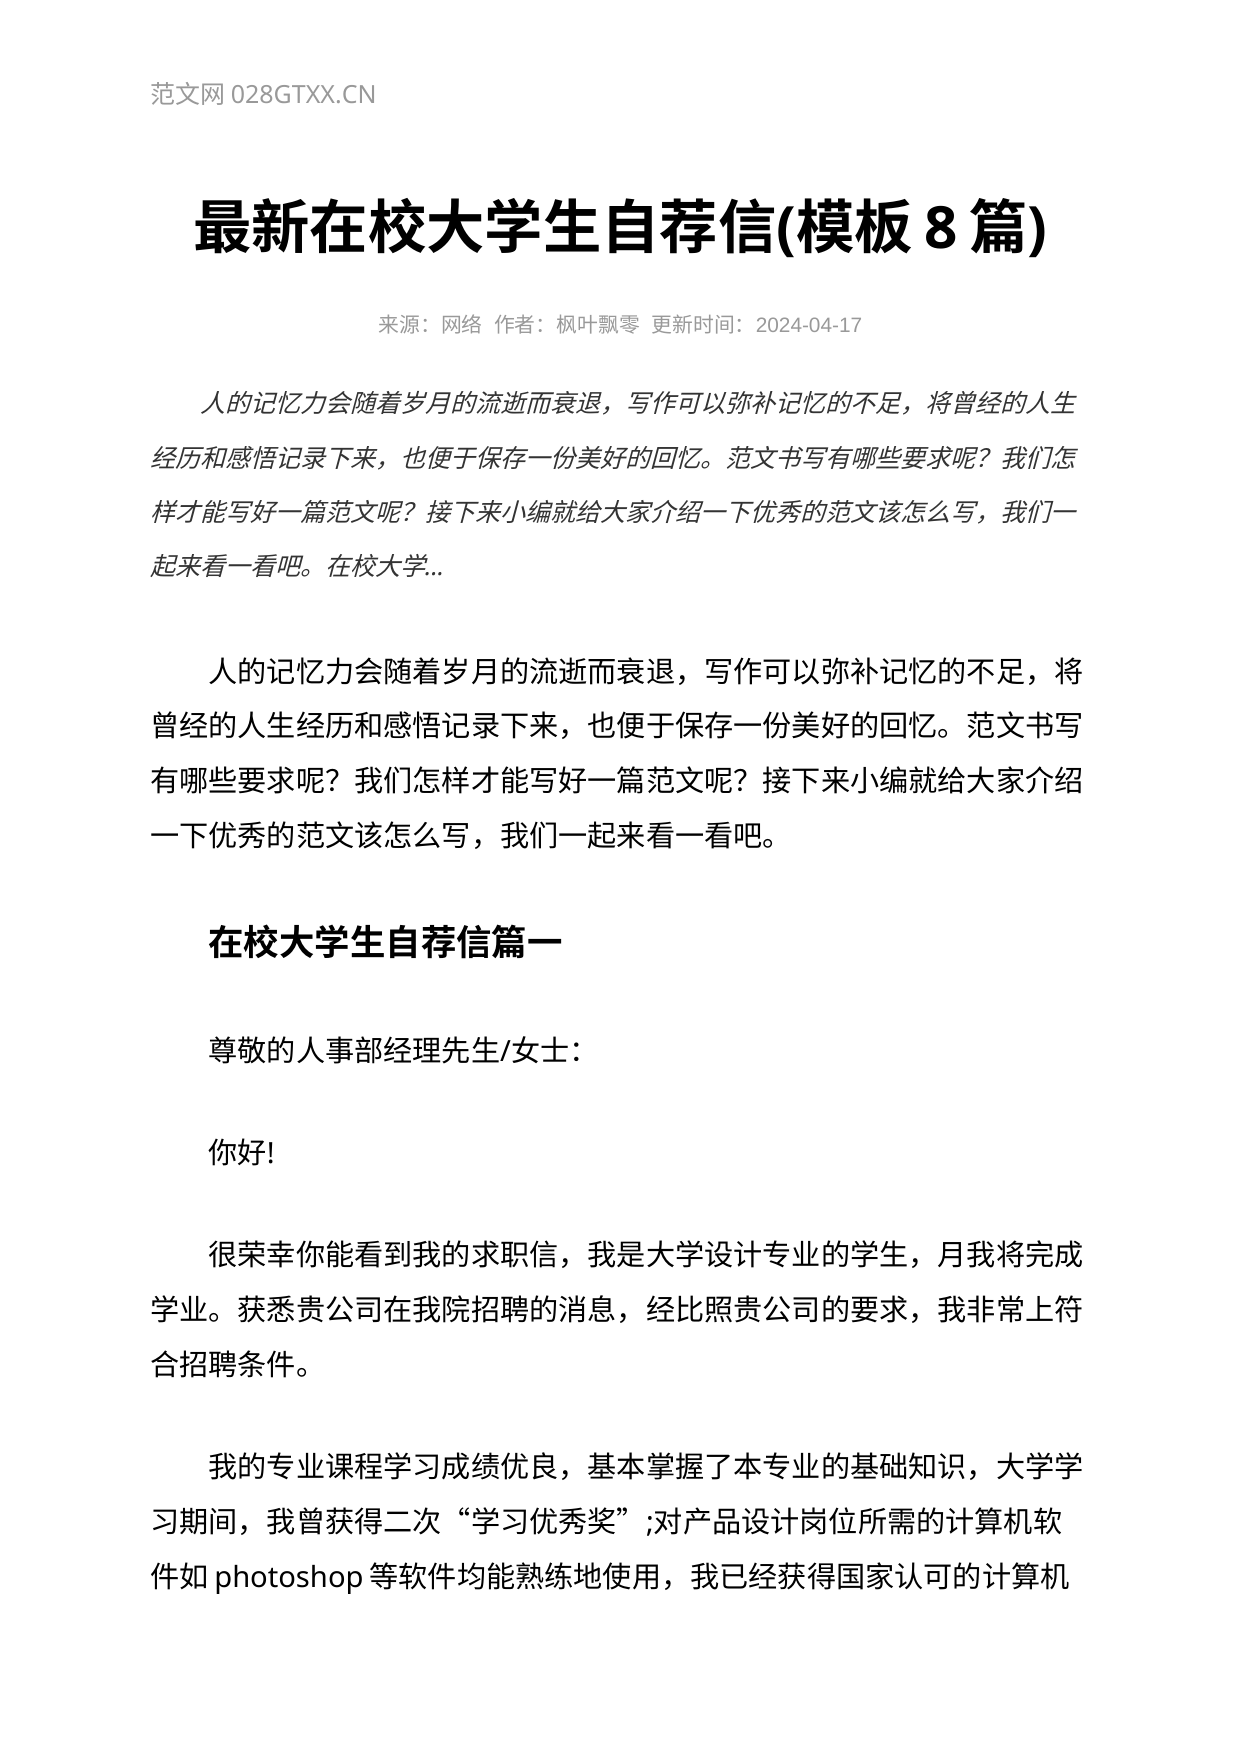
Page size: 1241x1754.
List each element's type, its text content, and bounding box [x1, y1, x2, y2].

subtitle 最新在校大学生自荐信(模板8篇) [150, 181, 1090, 266]
text 人的记忆力会随着岁月的流逝而衰退，写作可以弥补记忆的不足，将曾经的人生经历和感悟记录下来，也便于保存一份美好的回忆。范文书写有哪些要求呢？我们怎样才能写好一篇范文呢？接下来小编就给大家介绍一下优秀的范文该怎么写，我们一起来看一看吧。在校大学... [150, 384, 1090, 583]
text 尊敬的人事部经理先生/女士： [150, 1028, 1090, 1070]
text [150, 1443, 1090, 1596]
text 你好! [150, 1130, 1090, 1172]
text 人的记忆力会随着岁月的流逝而衰退，写作可以弥补记忆的不足，将曾经的人生经历和感悟记录下来，也便于保存一份美好的回忆。范文书写有哪些要求呢？我们怎样才能写好一篇范文呢？接下来小编就给大家介绍一下优秀的范文该怎么写，我们一起来看一看吧。 [150, 648, 1090, 855]
text 很荣幸你能看到我的求职信，我是大学设计专业的学生，月我将完成学业。获悉贵公司在我院招聘的消息，经比照贵公司的要求，我非常上符合招聘条件。 [150, 1232, 1090, 1384]
text 来源：网络 作者：枫叶飘零 更新时间：2024-04-17 [150, 313, 1090, 337]
text 在校大学生自荐信篇一 [150, 914, 1090, 966]
